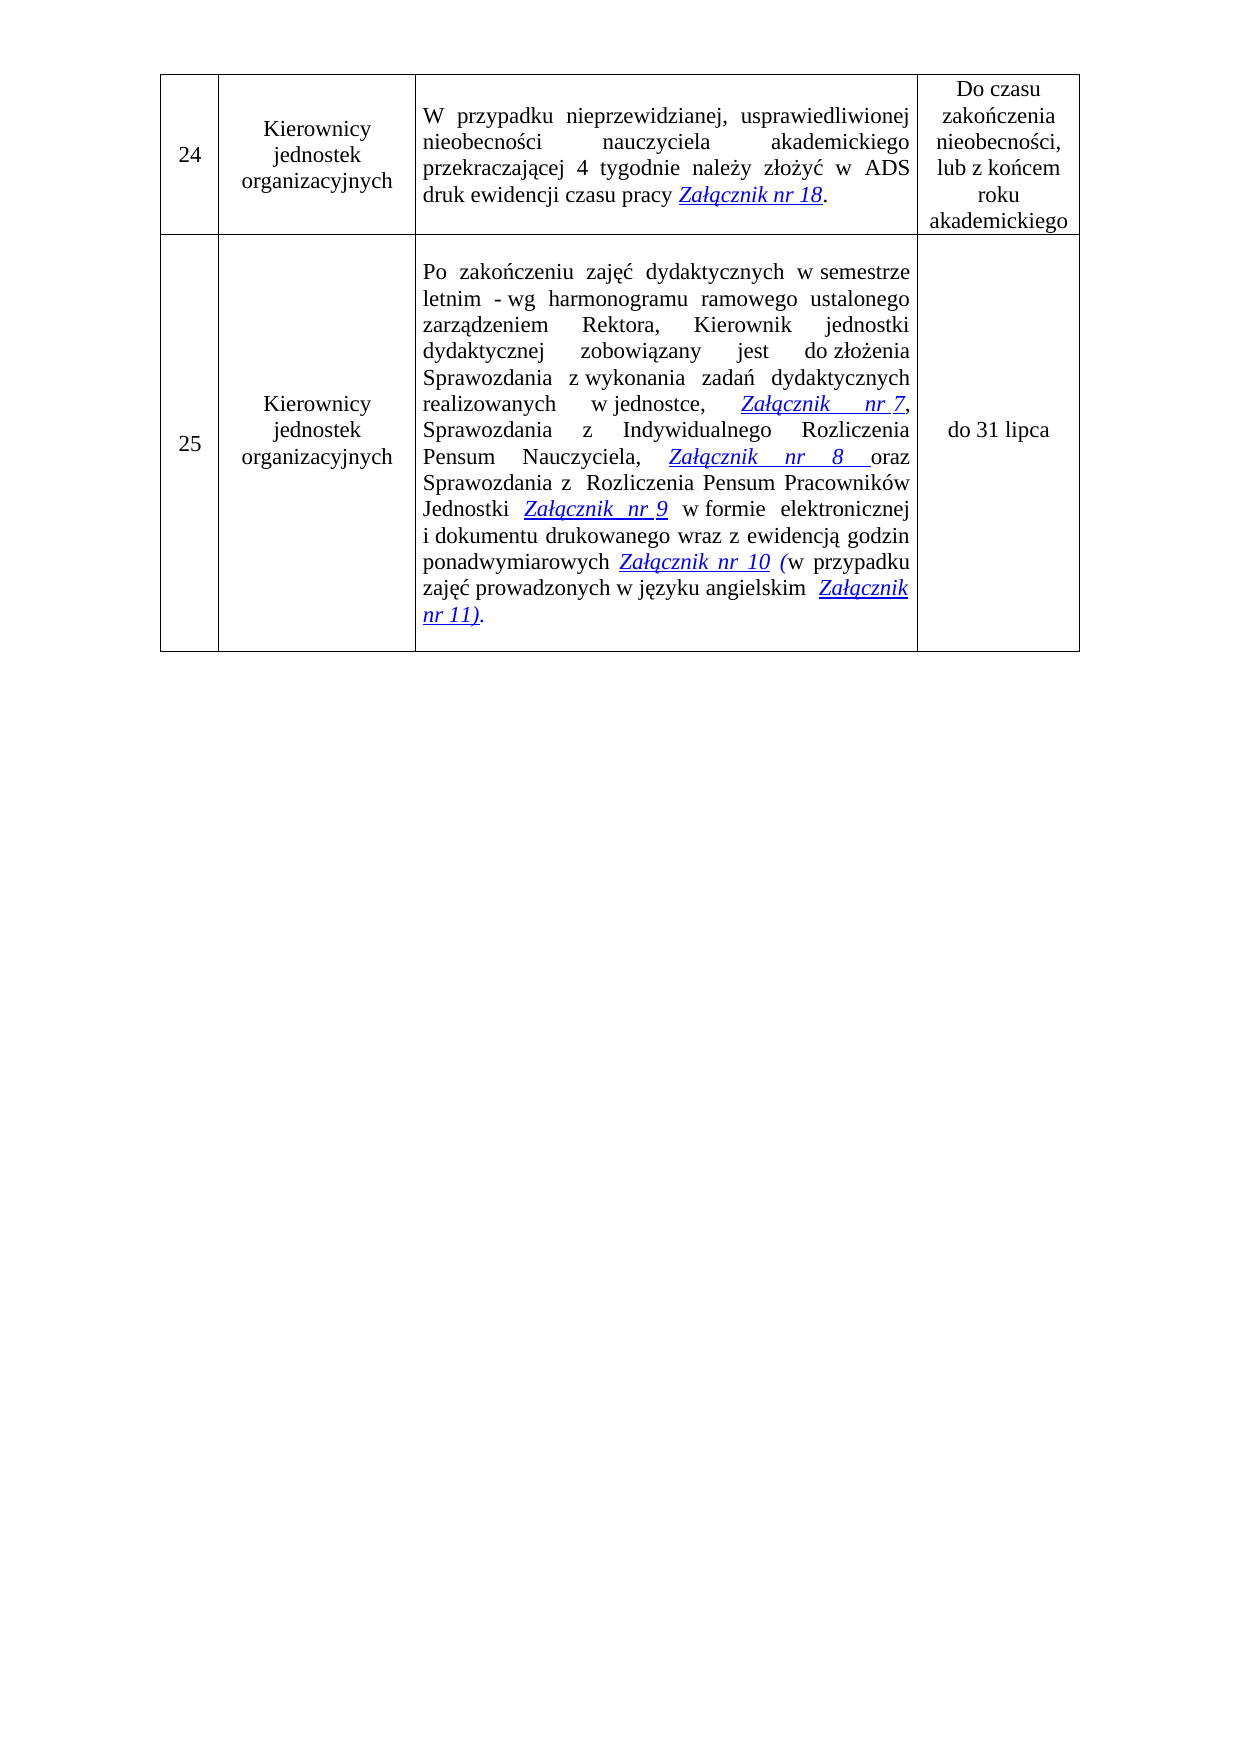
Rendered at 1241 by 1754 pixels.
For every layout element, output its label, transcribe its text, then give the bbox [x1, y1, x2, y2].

table_cell Po zakończeniu zajęć dydaktycznych w semestrze letnim - wg harmonogramu ramowego ustalonego zarządzeniem Rektora, Kierownik jednostki dydaktycznej zobowiązany jest do złożenia Sprawozdania z wykonania zadań dydaktycznych realizowanych w jednostce, Załącznik nr 7, Sprawozdania z Indywidualnego Rozliczenia Pensum Nauczyciela, Załącznik nr 8 oraz Sprawozdania z Rozliczenia Pensum Pracowników Jednostki Załącznik nr 9 w formie elektronicznej i dokumentu drukowanego wraz z ewidencją godzin ponadwymiarowych Załącznik nr 10 (w przypadku zajęć prowadzonych w języku angielskim Załącznik nr 11). [416, 235, 917, 651]
table_cell 25 [161, 235, 218, 651]
table_cell Kierownicy jednostek organizacyjnych [219, 235, 415, 651]
table_cell 24 [161, 75, 218, 234]
table_cell Kierownicy jednostek organizacyjnych [219, 75, 415, 234]
table_cell Do czasu zakończenia nieobecności, lub z końcem roku akademickiego [918, 75, 1079, 234]
table_cell do 31 lipca [918, 235, 1079, 651]
table_cell W przypadku nieprzewidzianej, usprawiedliwionej nieobecności nauczyciela akademickiego przekraczającej 4 tygodnie należy złożyć w ADS druk ewidencji czasu pracy Załącznik nr 18. [416, 75, 917, 234]
